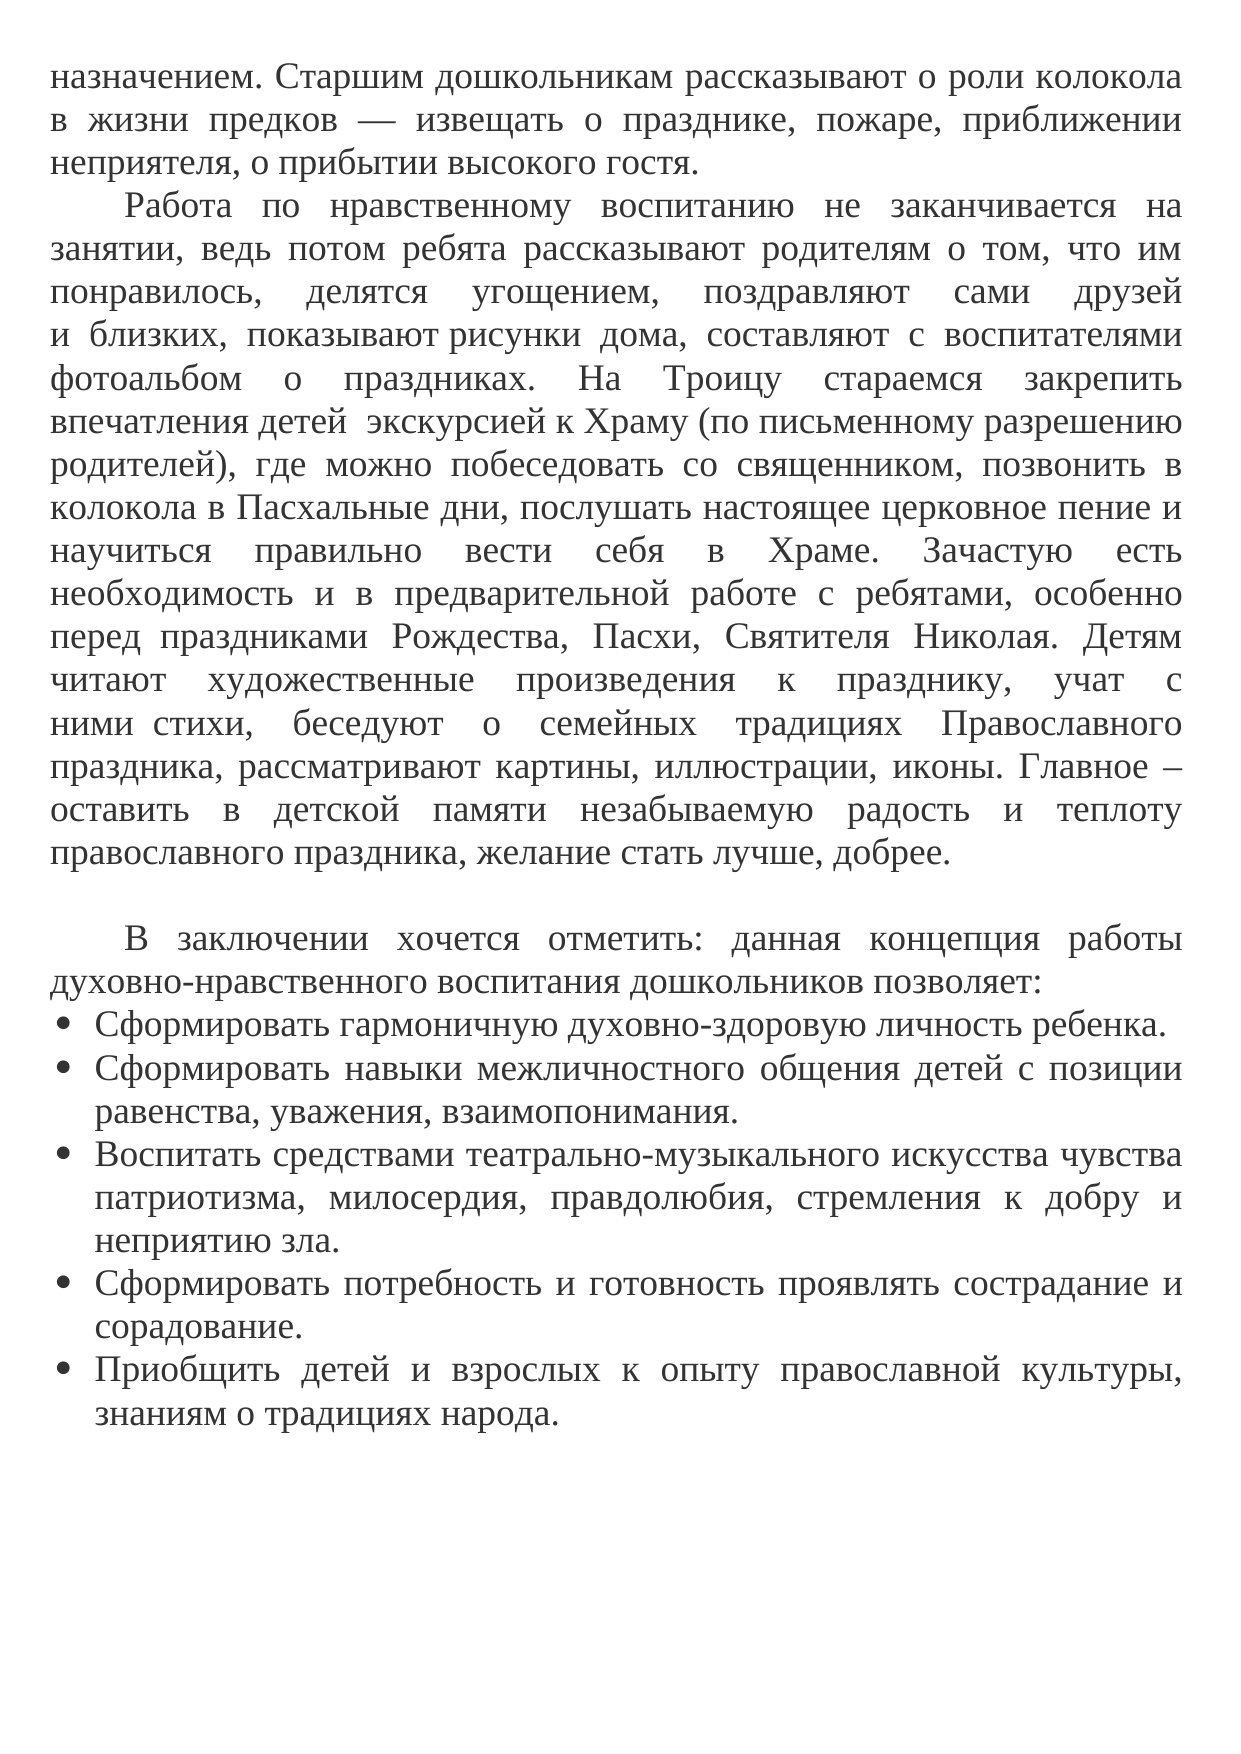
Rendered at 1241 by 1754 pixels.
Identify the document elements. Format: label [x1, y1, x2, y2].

table_header [47, 50, 1187, 1695]
